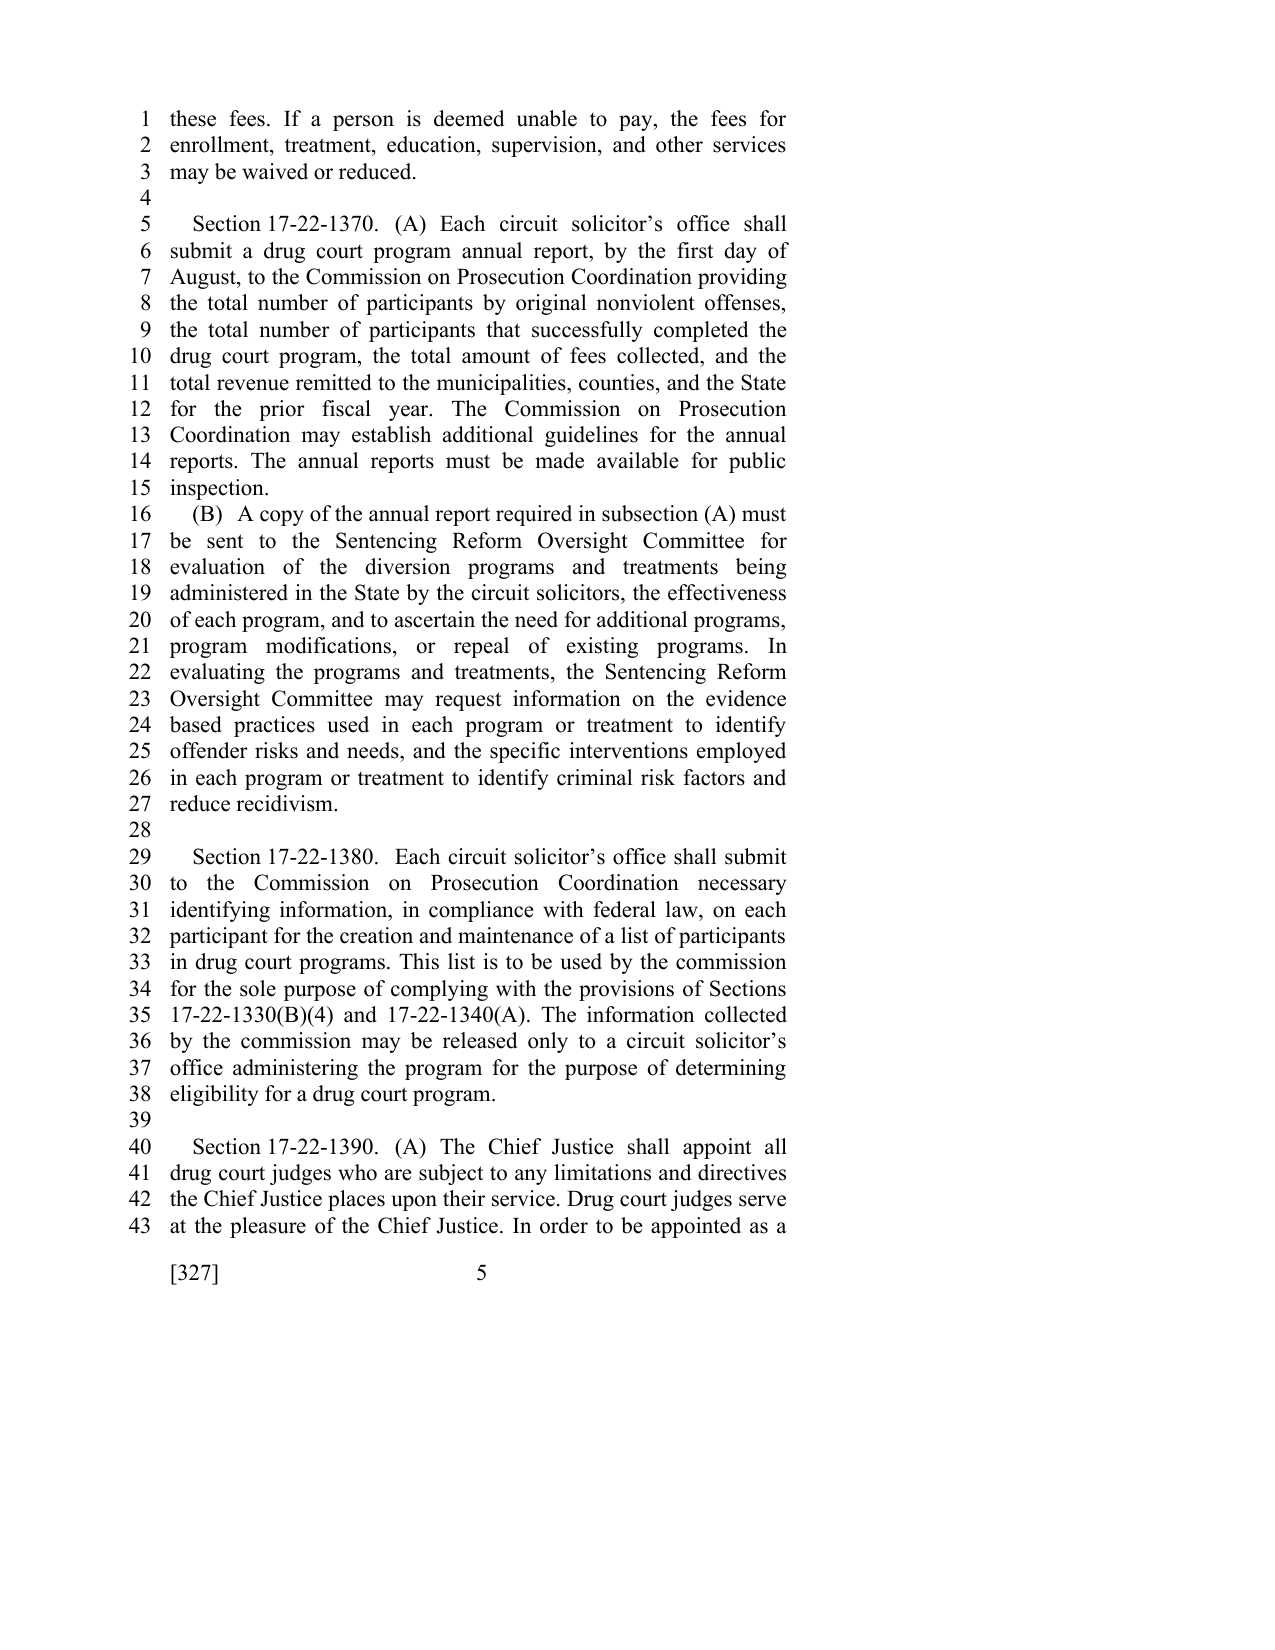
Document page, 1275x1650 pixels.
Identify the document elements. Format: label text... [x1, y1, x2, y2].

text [169, 1133, 787, 1238]
text Section 17-22-1380. Each circuit solicitor’s office shall submit to the Commission on Prosecution Coordination necessary identifying information, in compliance with federal law, on each participant for the creation and maintenance of a list of participants in drug court programs. This list is to be used by the commission for the sole purpose of complying with the provisions of Sections 17-22-1330(B)(4) and 17-22-1340(A). The information collected by the commission may be released only to a circuit solicitor’s office administering the program for the purpose of determining eligibility for a drug court program. [169, 843, 787, 1106]
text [169, 105, 787, 184]
text Section 17-22-1370. (A) Each circuit solicitor’s office shall submit a drug court program annual report, by the first day of August, to the Commission on Prosecution Coordination providing the total number of participants by original nonviolent offenses, the total number of participants that successfully completed the drug court program, the total amount of fees collected, and the total revenue remitted to the municipalities, counties, and the State for the prior fiscal year. The Commission on Prosecution Coordination may establish additional guidelines for the annual reports. The annual reports must be made available for public inspection. [169, 210, 787, 500]
text (B) A copy of the annual report required in subsection (A) must be sent to the Sentencing Reform Oversight Committee for evaluation of the diversion programs and treatments being administered in the State by the circuit solicitors, the effectiveness of each program, and to ascertain the need for additional programs, program modifications, or repeal of existing programs. In evaluating the programs and treatments, the Sentencing Reform Oversight Committee may request information on the evidence based practices used in each program or treatment to identify offender risks and needs, and the specific interventions employed in each program or treatment to identify criminal risk factors and reduce recidivism. [169, 500, 787, 817]
